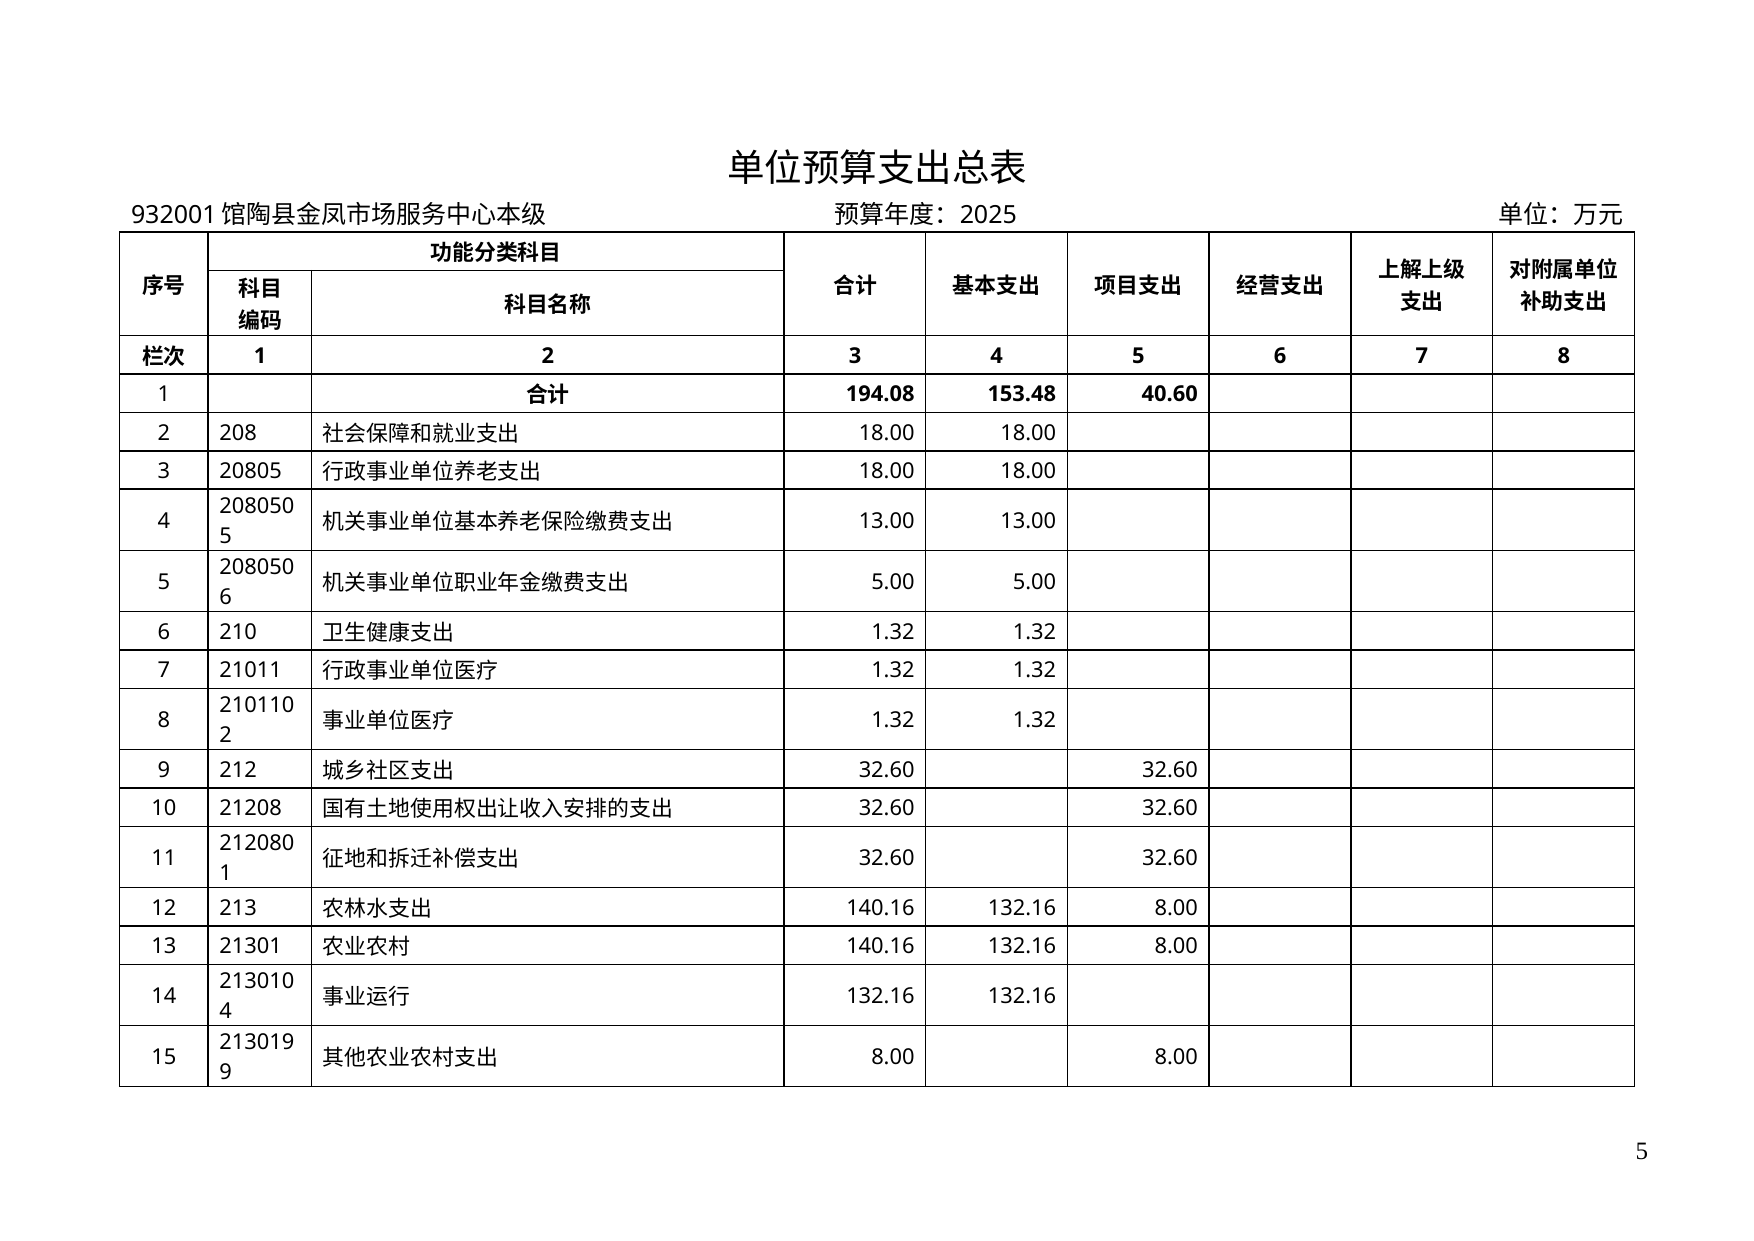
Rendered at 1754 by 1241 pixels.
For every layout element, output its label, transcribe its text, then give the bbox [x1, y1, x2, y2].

table_cell [1210, 689, 1350, 749]
table_cell 1.32 [926, 612, 1067, 649]
table_cell 32.60 [785, 750, 925, 787]
table_cell [1493, 965, 1634, 1025]
table_cell [1493, 551, 1634, 611]
table_cell [1210, 789, 1350, 826]
table_cell [209, 375, 311, 411]
table_cell [1210, 827, 1350, 887]
table_cell 8.00 [785, 1026, 925, 1086]
table_cell 1.32 [785, 612, 925, 649]
table_cell [1493, 375, 1634, 411]
table_cell 18.00 [926, 452, 1067, 488]
table_cell [1352, 750, 1492, 787]
table_cell 4 [926, 336, 1067, 373]
table_cell [1352, 689, 1492, 749]
table_cell 140.16 [785, 888, 925, 925]
table_cell 其他农业农村支出 [312, 1026, 783, 1086]
table_cell [1352, 612, 1492, 649]
table_cell 15 [120, 1026, 207, 1086]
table_cell [1068, 689, 1208, 749]
table_cell [1352, 651, 1492, 687]
table_cell [1493, 612, 1634, 649]
table_cell 功能分类科目 [209, 233, 783, 270]
table_cell 上解上级 支出 [1352, 233, 1492, 334]
table_cell 1 [209, 336, 311, 373]
table_cell 20805 [209, 452, 311, 488]
table_cell [1068, 965, 1208, 1025]
table_cell [1352, 888, 1492, 925]
table_cell [1210, 965, 1350, 1025]
table_cell 11 [120, 827, 207, 887]
table_cell [1210, 1026, 1350, 1086]
table_cell 21301 [209, 927, 311, 963]
table_cell [1493, 651, 1634, 687]
table_cell 32.60 [1068, 750, 1208, 787]
table_cell 212 [209, 750, 311, 787]
table_cell 3 [120, 452, 207, 488]
table_cell [1352, 551, 1492, 611]
table_cell 6 [1210, 336, 1350, 373]
table_cell [1493, 490, 1634, 549]
table_cell 5 [1068, 336, 1208, 373]
table_cell [1210, 413, 1350, 450]
table_cell 18.00 [785, 413, 925, 450]
table_cell 1 [120, 375, 207, 411]
table_cell 2130104 [209, 965, 311, 1025]
table_cell [1068, 612, 1208, 649]
table_cell 行政事业单位医疗 [312, 651, 783, 687]
table_cell 2101102 [209, 689, 311, 749]
table_cell 5.00 [785, 551, 925, 611]
table_cell 合计 [785, 233, 925, 334]
table_cell [1493, 689, 1634, 749]
table_cell 132.16 [926, 927, 1067, 963]
table_cell 社会保障和就业支出 [312, 413, 783, 450]
table_cell 经营支出 [1210, 233, 1350, 334]
table_cell 征地和拆迁补偿支出 [312, 827, 783, 887]
table_cell [1210, 490, 1350, 549]
table_cell [1352, 827, 1492, 887]
table_cell [1068, 551, 1208, 611]
table_cell [1210, 551, 1350, 611]
table_cell 6 [120, 612, 207, 649]
table_cell 项目支出 [1068, 233, 1208, 334]
table_cell [1068, 651, 1208, 687]
table_cell 3 [785, 336, 925, 373]
table_cell [1493, 827, 1634, 887]
table_header 932001馆陶县金凤市场服务中心本级 [120, 195, 783, 231]
table_cell 事业运行 [312, 965, 783, 1025]
table_cell [1210, 612, 1350, 649]
table_cell 机关事业单位基本养老保险缴费支出 [312, 490, 783, 549]
table_cell 农林水支出 [312, 888, 783, 925]
table_cell [1352, 927, 1492, 963]
table_cell [1493, 789, 1634, 826]
table_cell 210 [209, 612, 311, 649]
table_cell 机关事业单位职业年金缴费支出 [312, 551, 783, 611]
table_cell 7 [1352, 336, 1492, 373]
table_cell 科目名称 [312, 271, 783, 334]
table_cell 132.16 [926, 888, 1067, 925]
table_cell 14 [120, 965, 207, 1025]
table_cell 对附属单位补助支出 [1493, 233, 1634, 334]
table_cell [926, 750, 1067, 787]
table_cell 18.00 [926, 413, 1067, 450]
table_cell 4 [120, 490, 207, 549]
table_cell 8.00 [1068, 1026, 1208, 1086]
table_cell 9 [120, 750, 207, 787]
table_cell 8 [120, 689, 207, 749]
table_cell 序号 [120, 233, 207, 334]
table_cell 栏次 [120, 336, 207, 373]
table_cell 5.00 [926, 551, 1067, 611]
table_cell 1.32 [926, 689, 1067, 749]
table_cell 153.48 [926, 375, 1067, 411]
table_cell 2080506 [209, 551, 311, 611]
table_cell [1210, 888, 1350, 925]
table_cell [1068, 490, 1208, 549]
table_cell 8 [1493, 336, 1634, 373]
table_cell 2 [312, 336, 783, 373]
table_cell 科目 编码 [209, 271, 311, 334]
table_cell 12 [120, 888, 207, 925]
table_cell [1210, 927, 1350, 963]
table_cell 8.00 [1068, 888, 1208, 925]
table_cell 2120801 [209, 827, 311, 887]
table_cell 7 [120, 651, 207, 687]
table_cell [1210, 375, 1350, 411]
table_cell 城乡社区支出 [312, 750, 783, 787]
table_cell [1068, 413, 1208, 450]
table_cell 13 [120, 927, 207, 963]
table_cell 合计 [312, 375, 783, 411]
table_cell [1493, 927, 1634, 963]
table_cell [926, 1026, 1067, 1086]
table_cell 32.60 [1068, 827, 1208, 887]
table_cell 32.60 [1068, 789, 1208, 826]
table_cell [1493, 452, 1634, 488]
table_cell 8.00 [1068, 927, 1208, 963]
table_cell [1210, 651, 1350, 687]
table_cell 132.16 [785, 965, 925, 1025]
table_cell 1.32 [785, 651, 925, 687]
table_cell [1352, 789, 1492, 826]
table_cell 21208 [209, 789, 311, 826]
table_cell [1493, 413, 1634, 450]
table_cell [1210, 452, 1350, 488]
table_cell 2130199 [209, 1026, 311, 1086]
text 单位预算支出总表 [106, 142, 1648, 193]
table_cell 5 [120, 551, 207, 611]
table_cell 208 [209, 413, 311, 450]
table_cell 18.00 [785, 452, 925, 488]
table_cell [1352, 490, 1492, 549]
table_cell 40.60 [1068, 375, 1208, 411]
table_cell [1352, 452, 1492, 488]
table_cell 13.00 [926, 490, 1067, 549]
table_cell [1352, 965, 1492, 1025]
table_cell [1493, 750, 1634, 787]
table_cell [1352, 1026, 1492, 1086]
table_cell 1.32 [785, 689, 925, 749]
table_cell 213 [209, 888, 311, 925]
table_cell [926, 789, 1067, 826]
table_cell 32.60 [785, 789, 925, 826]
table_cell 140.16 [785, 927, 925, 963]
table_cell 10 [120, 789, 207, 826]
table_cell [1493, 888, 1634, 925]
table_cell 国有土地使用权出让收入安排的支出 [312, 789, 783, 826]
table_cell 2 [120, 413, 207, 450]
table_cell 农业农村 [312, 927, 783, 963]
table_cell 13.00 [785, 490, 925, 549]
table_cell [1352, 413, 1492, 450]
table_cell [926, 827, 1067, 887]
table_cell 194.08 [785, 375, 925, 411]
table_cell [1352, 375, 1492, 411]
table_cell 2080505 [209, 490, 311, 549]
table_header 预算年度：2025 [785, 195, 1067, 231]
table_cell [1068, 452, 1208, 488]
table_cell 21011 [209, 651, 311, 687]
table_header 单位：万元 [1068, 195, 1634, 231]
table_cell [1210, 750, 1350, 787]
table_cell 132.16 [926, 965, 1067, 1025]
table_cell 事业单位医疗 [312, 689, 783, 749]
table_cell 行政事业单位养老支出 [312, 452, 783, 488]
table_cell 1.32 [926, 651, 1067, 687]
table_cell [1493, 1026, 1634, 1086]
table_cell 32.60 [785, 827, 925, 887]
table_cell 卫生健康支出 [312, 612, 783, 649]
table_cell 基本支出 [926, 233, 1067, 334]
